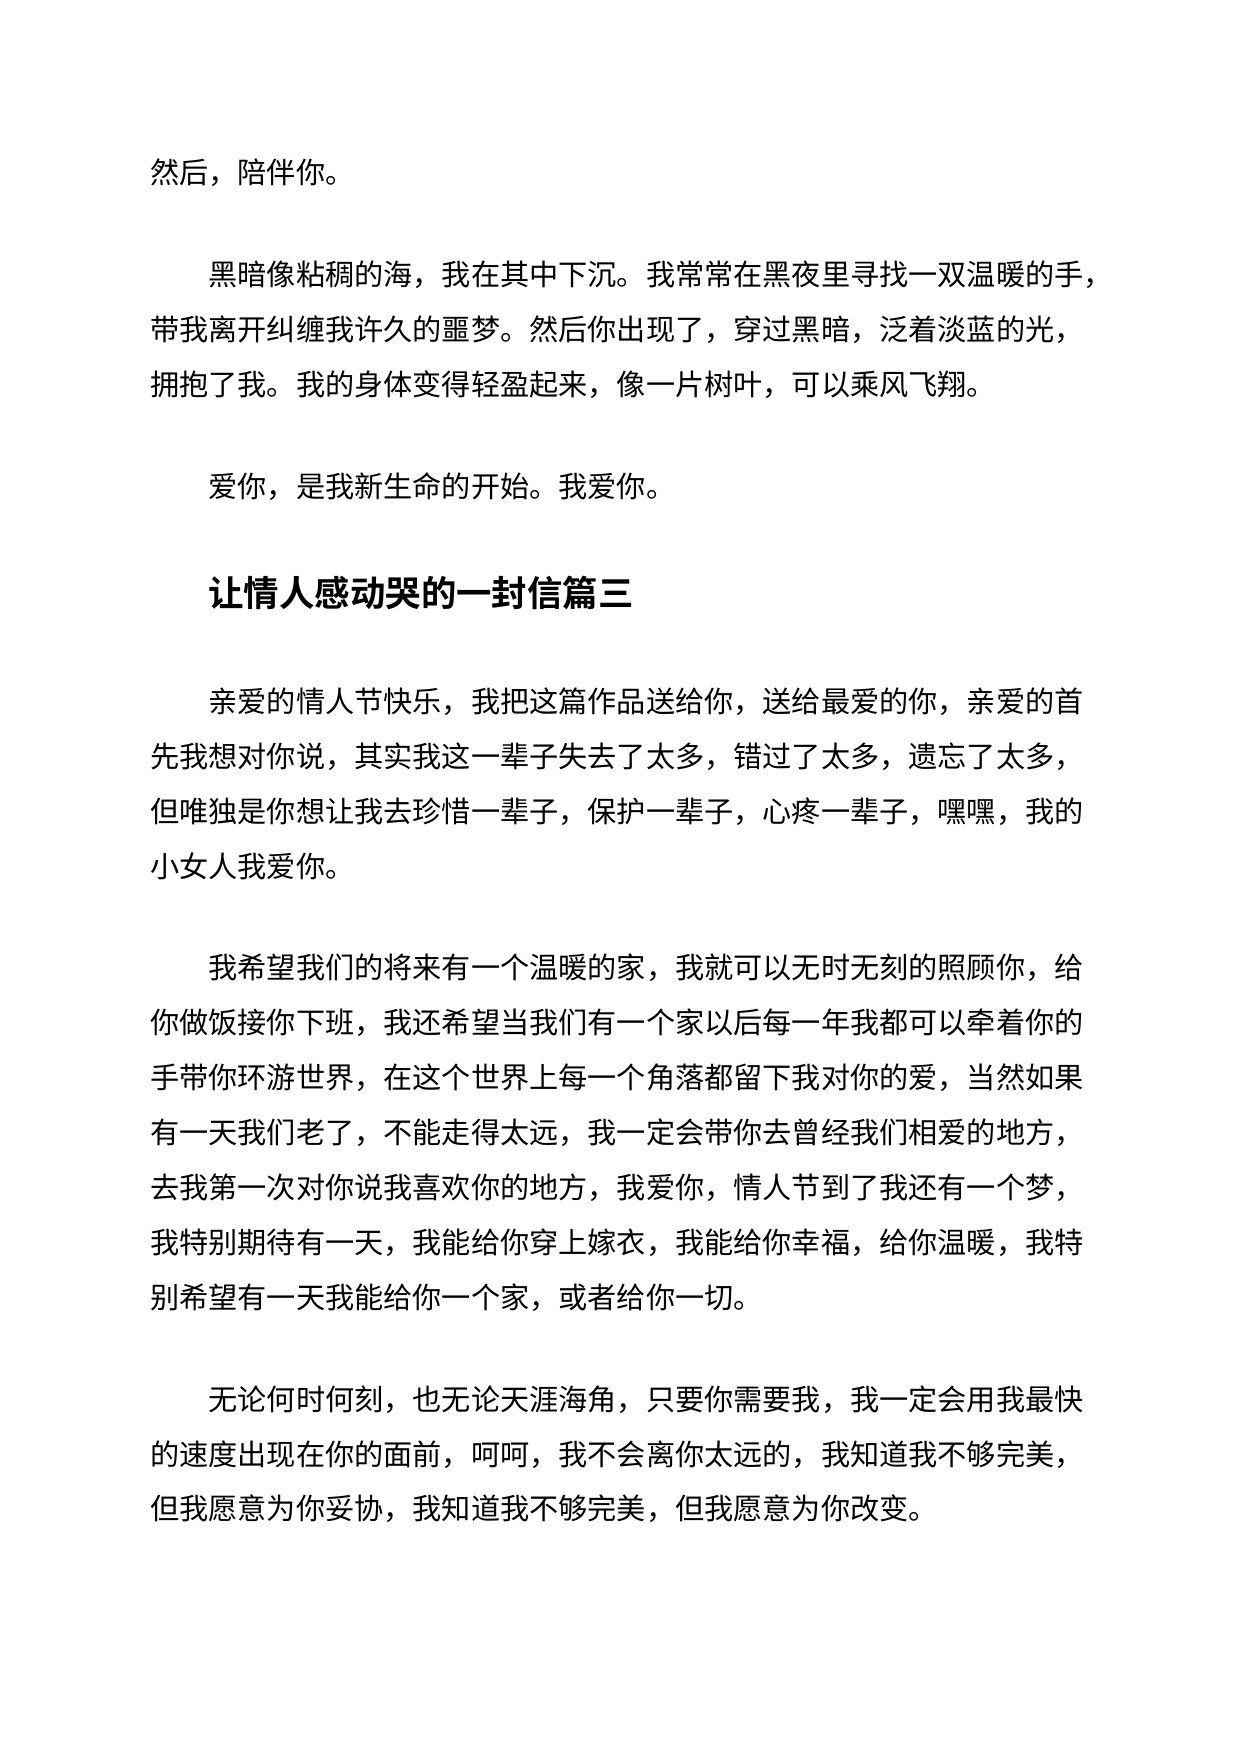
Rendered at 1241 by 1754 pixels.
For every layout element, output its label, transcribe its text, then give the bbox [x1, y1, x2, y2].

text 黑暗像粘稠的海，我在其中下沉。我常常在黑夜里寻找一双温暖的手，带我离开纠缠我许久的噩梦。然后你出现了，穿过黑暗，泛着淡蓝的光，拥抱了我。我的身体变得轻盈起来，像一片树叶，可以乘风飞翔。 [150, 252, 1090, 404]
text 亲爱的情人节快乐，我把这篇作品送给你，送给最爱的你，亲爱的首先我想对你说，其实我这一辈子失去了太多，错过了太多，遗忘了太多，但唯独是你想让我去珍惜一辈子，保护一辈子，心疼一辈子，嘿嘿，我的小女人我爱你。 [150, 678, 1090, 886]
text 让情人感动哭的一封信篇三 [150, 565, 1090, 616]
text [150, 150, 1090, 192]
text 我希望我们的将来有一个温暖的家，我就可以无时无刻的照顾你，给你做饭接你下班，我还希望当我们有一个家以后每一年我都可以牵着你的手带你环游世界，在这个世界上每一个角落都留下我对你的爱，当然如果有一天我们老了，不能走得太远，我一定会带你去曾经我们相爱的地方，去我第一次对你说我喜欢你的地方，我爱你，情人节到了我还有一个梦，我特别期待有一天，我能给你穿上嫁衣，我能给你幸福，给你温暖，我特别希望有一天我能给你一个家，或者给你一切。 [150, 945, 1090, 1317]
text 无论何时何刻，也无论天涯海角，只要你需要我，我一定会用我最快的速度出现在你的面前，呵呵，我不会离你太远的，我知道我不够完美，但我愿意为你妥协，我知道我不够完美，但我愿意为你改变。 [150, 1376, 1090, 1528]
text 爱你，是我新生命的开始。我爱你。 [150, 463, 1090, 506]
